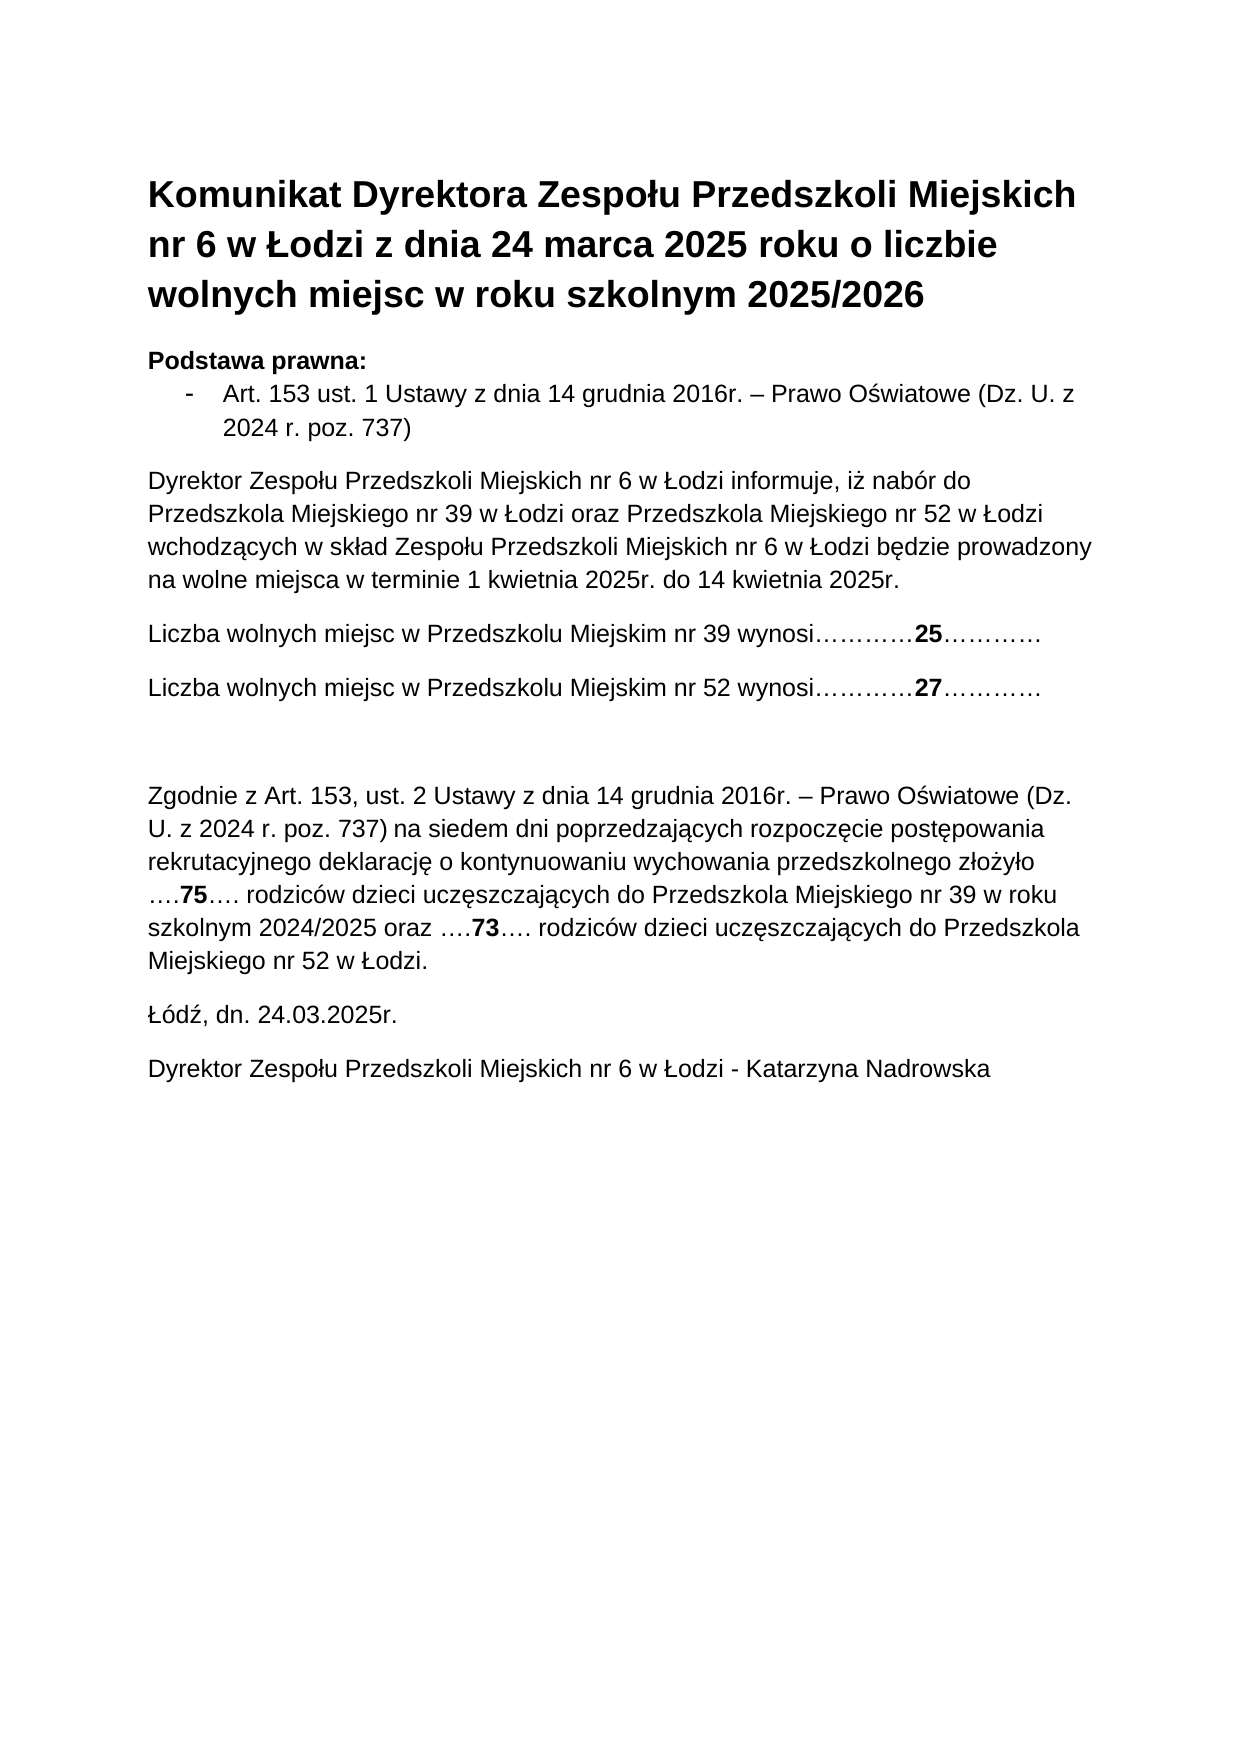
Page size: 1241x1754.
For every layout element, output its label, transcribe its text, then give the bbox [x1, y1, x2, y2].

text Dyrektor Zespołu Przedszkoli Miejskich nr 6 w Łodzi informuje, iż nabór do Przedszkola Miejskiego nr 39 w Łodzi oraz Przedszkola Miejskiego nr 52 w Łodzi wchodzących w skład Zespołu Przedszkoli Miejskich nr 6 w Łodzi będzie prowadzony na wolne miejsca w terminie 1 kwietnia 2025r. do 14 kwietnia 2025r. [148, 466, 1093, 594]
text Liczba wolnych miejsc w Przedszkolu Miejskim nr 52 wynosi…………27………… [148, 673, 1093, 702]
text Liczba wolnych miejsc w Przedszkolu Miejskim nr 39 wynosi…………25………… [148, 619, 1093, 648]
text Łódź, dn. 24.03.2025r. [148, 1000, 1093, 1029]
text Dyrektor Zespołu Przedszkoli Miejskich nr 6 w Łodzi - Katarzyna Nadrowska [148, 1054, 1093, 1083]
subtitle Komunikat Dyrektora Zespołu Przedszkoli Miejskich nr 6 w Łodzi z dnia 24 marca 2025 roku o liczbie wolnych miejsc w roku szkolnym 2025/2026 [148, 173, 1093, 315]
list Art. 153 ust. 1 Ustawy z dnia 14 grudnia 2016r. – Prawo Oświatowe (Dz. U. z 2024 r. poz. 737) [185, 379, 1093, 441]
text Podstawa prawna: [148, 346, 1093, 375]
text Zgodnie z Art. 153, ust. 2 Ustawy z dnia 14 grudnia 2016r. – Prawo Oświatowe (Dz. U. z 2024 r. poz. 737) na siedem dni poprzedzających rozpoczęcie postępowania rekrutacyjnego deklarację o kontynuowaniu wychowania przedszkolnego złożyło ….75…. rodziców dzieci uczęszczających do Przedszkola Miejskiego nr 39 w roku szkolnym 2024/2025 oraz ….73…. rodziców dzieci uczęszczających do Przedszkola Miejskiego nr 52 w Łodzi. [148, 781, 1093, 975]
